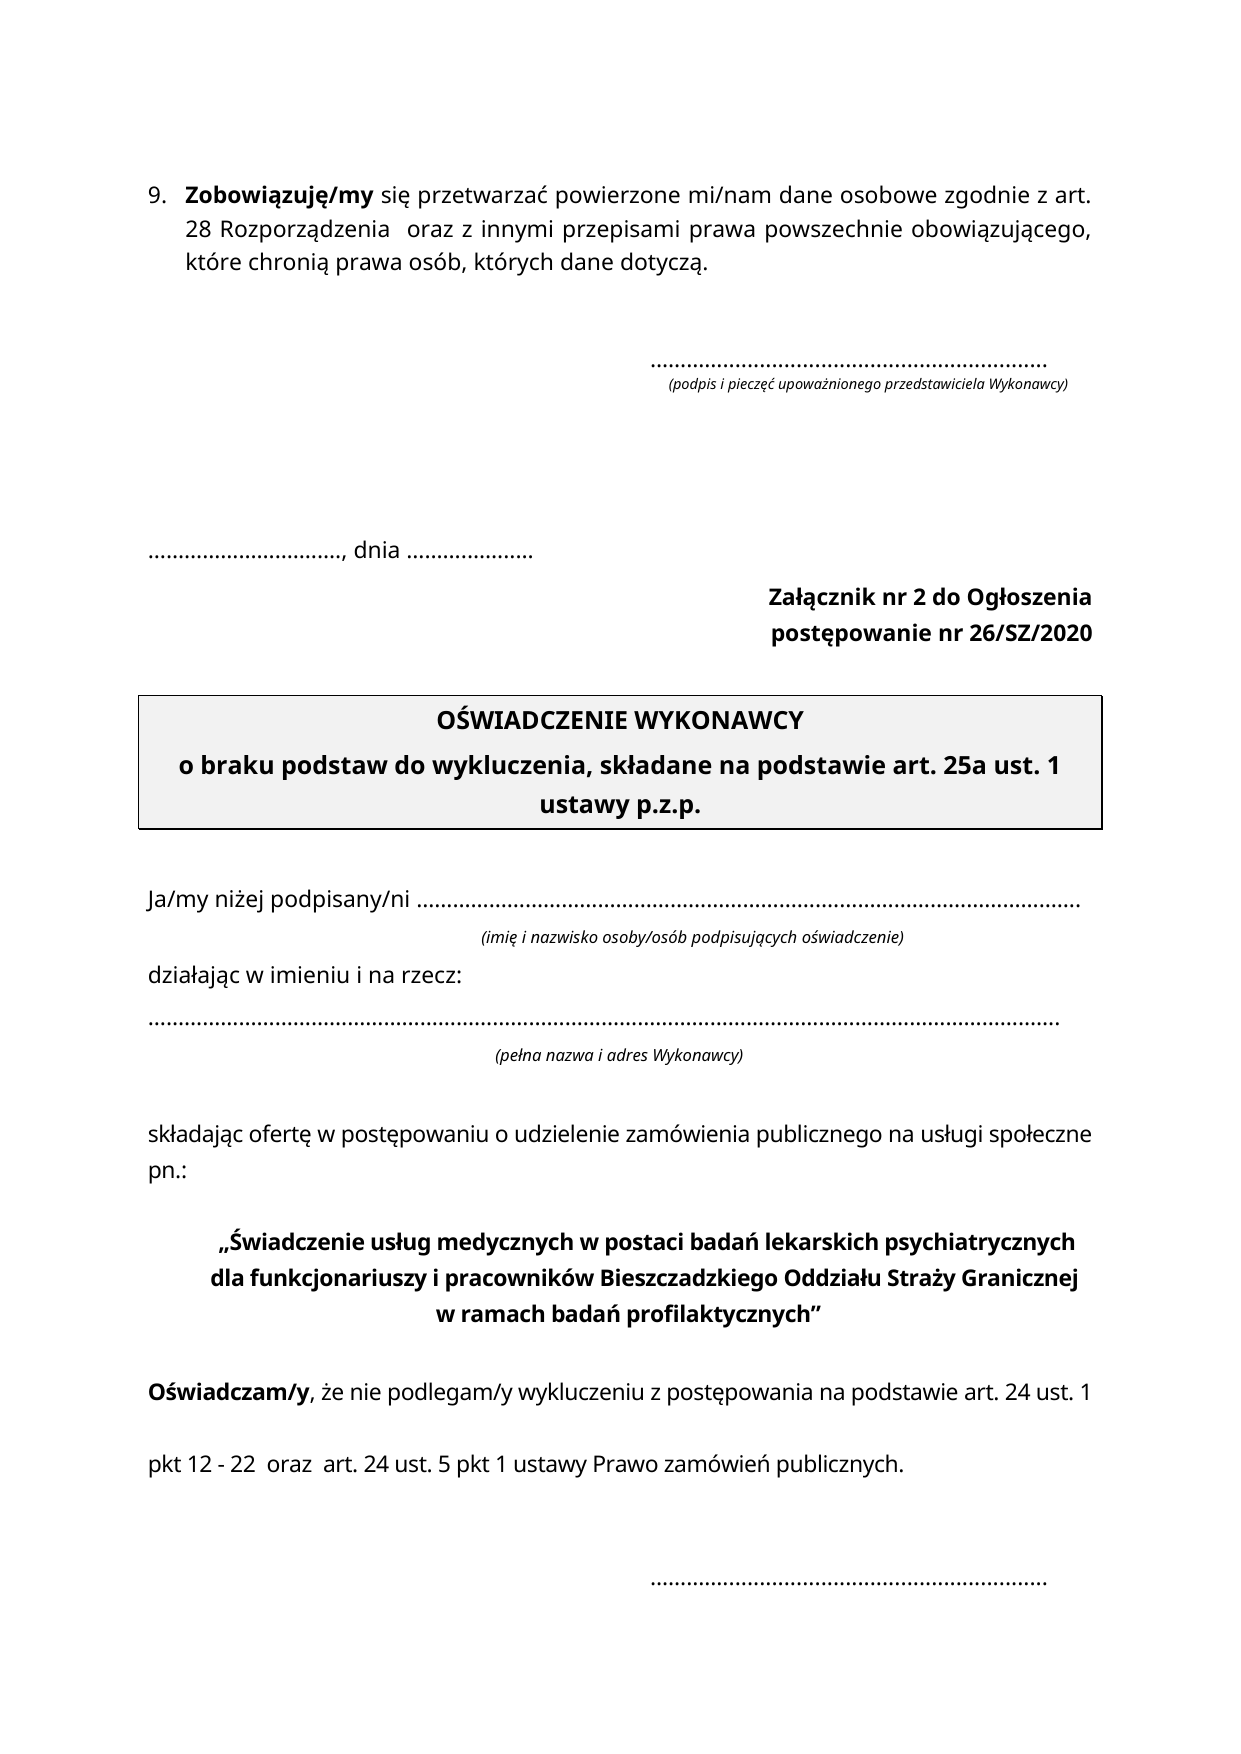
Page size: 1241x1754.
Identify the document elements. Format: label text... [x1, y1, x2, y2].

text dla funkcjonariuszy i pracowników Bieszczadzkiego Oddziału Straży Granicznej w ramach badań profilaktycznych” [148, 1262, 1109, 1329]
text Załącznik nr 2 do Ogłoszenia [148, 581, 1093, 612]
text …………..................................................... [650, 343, 1093, 374]
text działając w imieniu i na rzecz: [148, 959, 1093, 990]
text …….…….................................................... [650, 1561, 1093, 1592]
text (pełna nazwa i adres Wykonawcy) [148, 1043, 1093, 1066]
list Zobowiązuję/my się przetwarzać powierzone mi/nam dane osobowe zgodnie z art. 28 Rozporządzenia oraz z innymi przepisami prawa powszechnie obowiązującego, które chronią prawa osób, których dane dotyczą. [148, 179, 1093, 278]
text Oświadczam/y, że nie podlegam/y wykluczeniu z postępowania na podstawie art. 24 ust. 1 pkt 12 - 22 oraz art. 24 ust. 5 pkt 1 ustawy Prawo zamówień publicznych. [103, 1376, 1093, 1479]
text postępowanie nr 26/SZ/2020 [148, 617, 1093, 648]
text o braku podstaw do wykluczenia, składane na podstawie art. 25a ust. 1 ustawy p.z.p. [139, 741, 1101, 828]
text „Świadczenie usług medycznych w postaci badań lekarskich psychiatrycznych [148, 1226, 1109, 1257]
text (imię i nazwisko osoby/osób podpisujących oświadczenie) [148, 925, 1093, 948]
text składając ofertę w postępowaniu o udzielenie zamówienia publicznego na usługi społeczne pn.: [148, 1118, 1093, 1185]
text (podpis i pieczęć upoważnionego przedstawiciela Wykonawcy) [650, 374, 1093, 394]
text Ja/my niżej podpisany/ni …………………………………………………………….…………………………………. [148, 883, 1093, 914]
text …………………….……., dnia ……….……..… [148, 534, 1093, 566]
text OŚWIADCZENIE WYKONAWCY [139, 696, 1101, 737]
text ……………………………………………………………………………………………………………………………………. [148, 1001, 1093, 1032]
